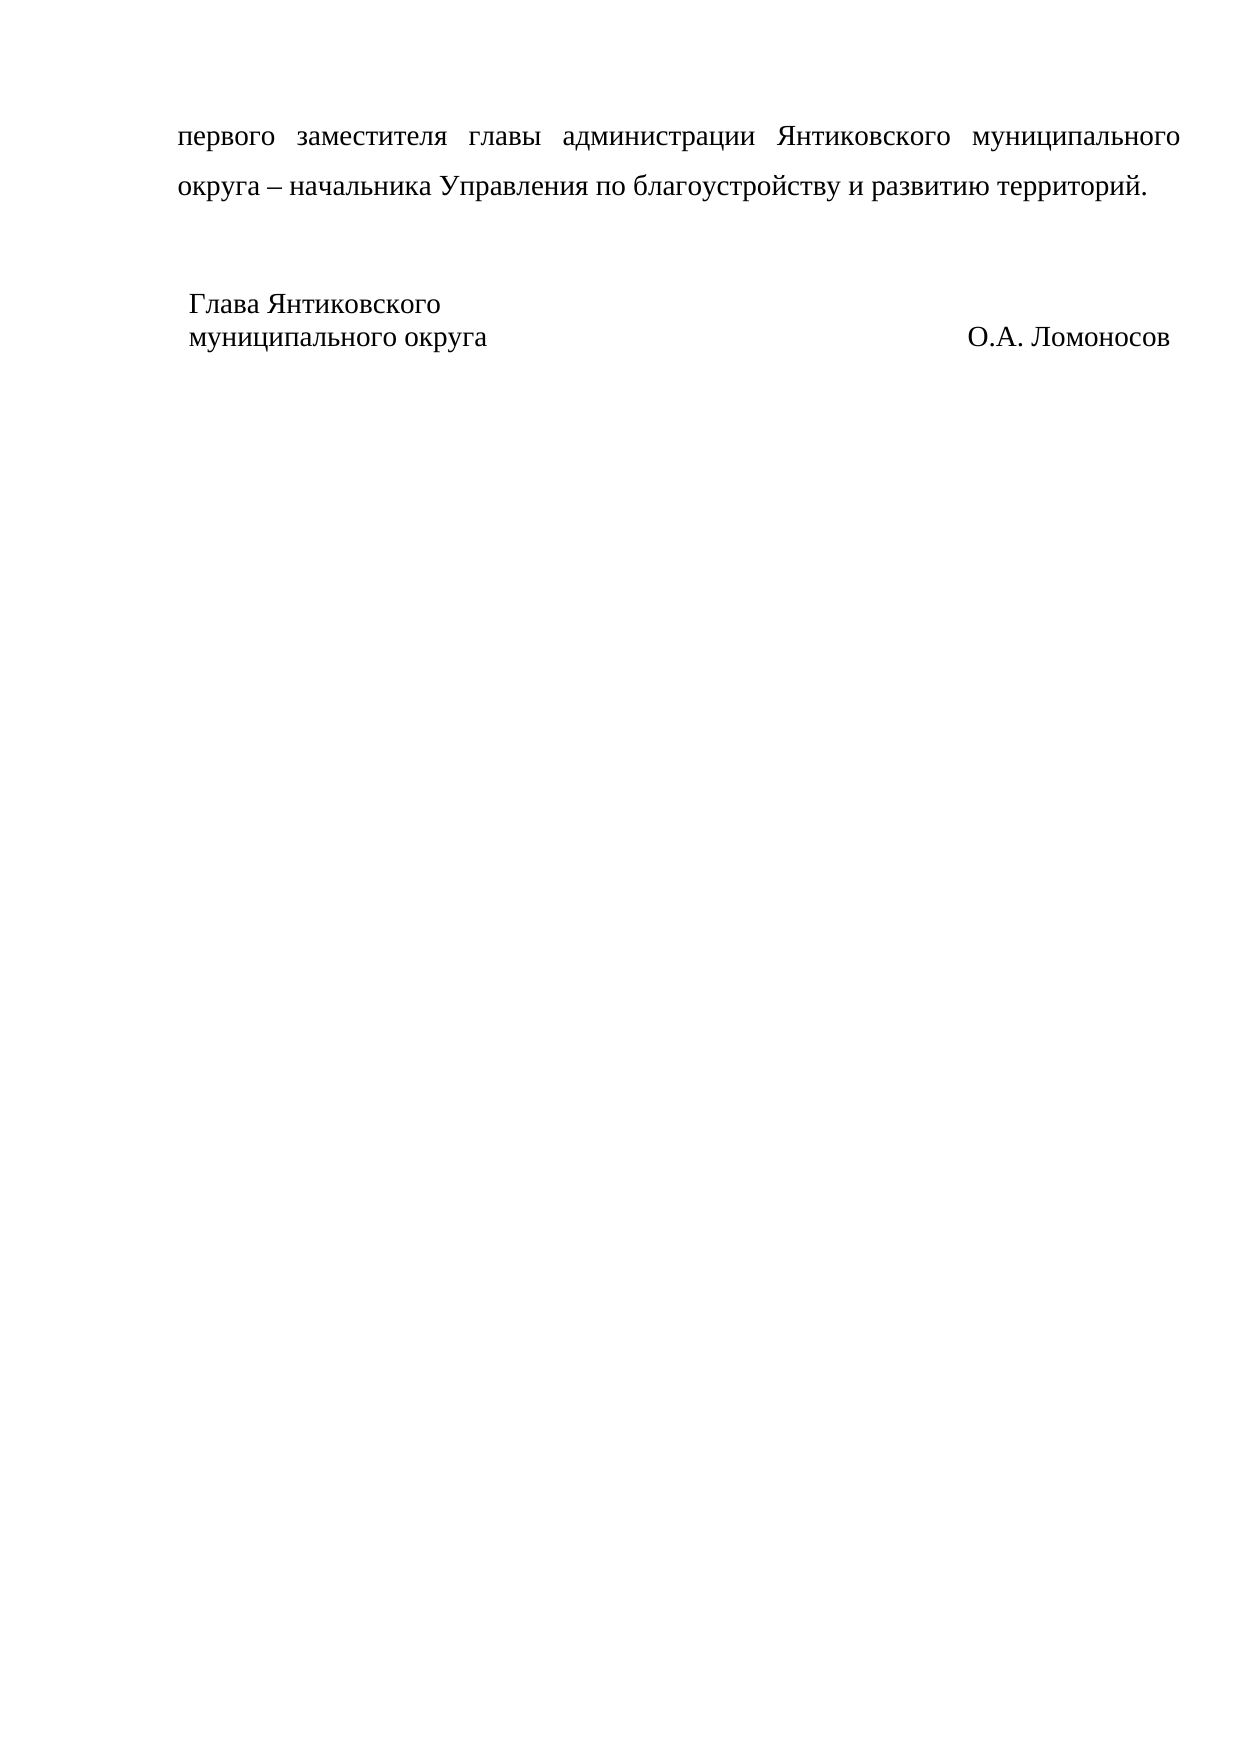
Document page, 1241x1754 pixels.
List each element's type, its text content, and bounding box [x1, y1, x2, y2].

table_header Глава Янтиковского муниципального округа [177, 286, 846, 353]
table_header О.А. Ломоносов [846, 286, 1181, 353]
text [177, 118, 1181, 202]
